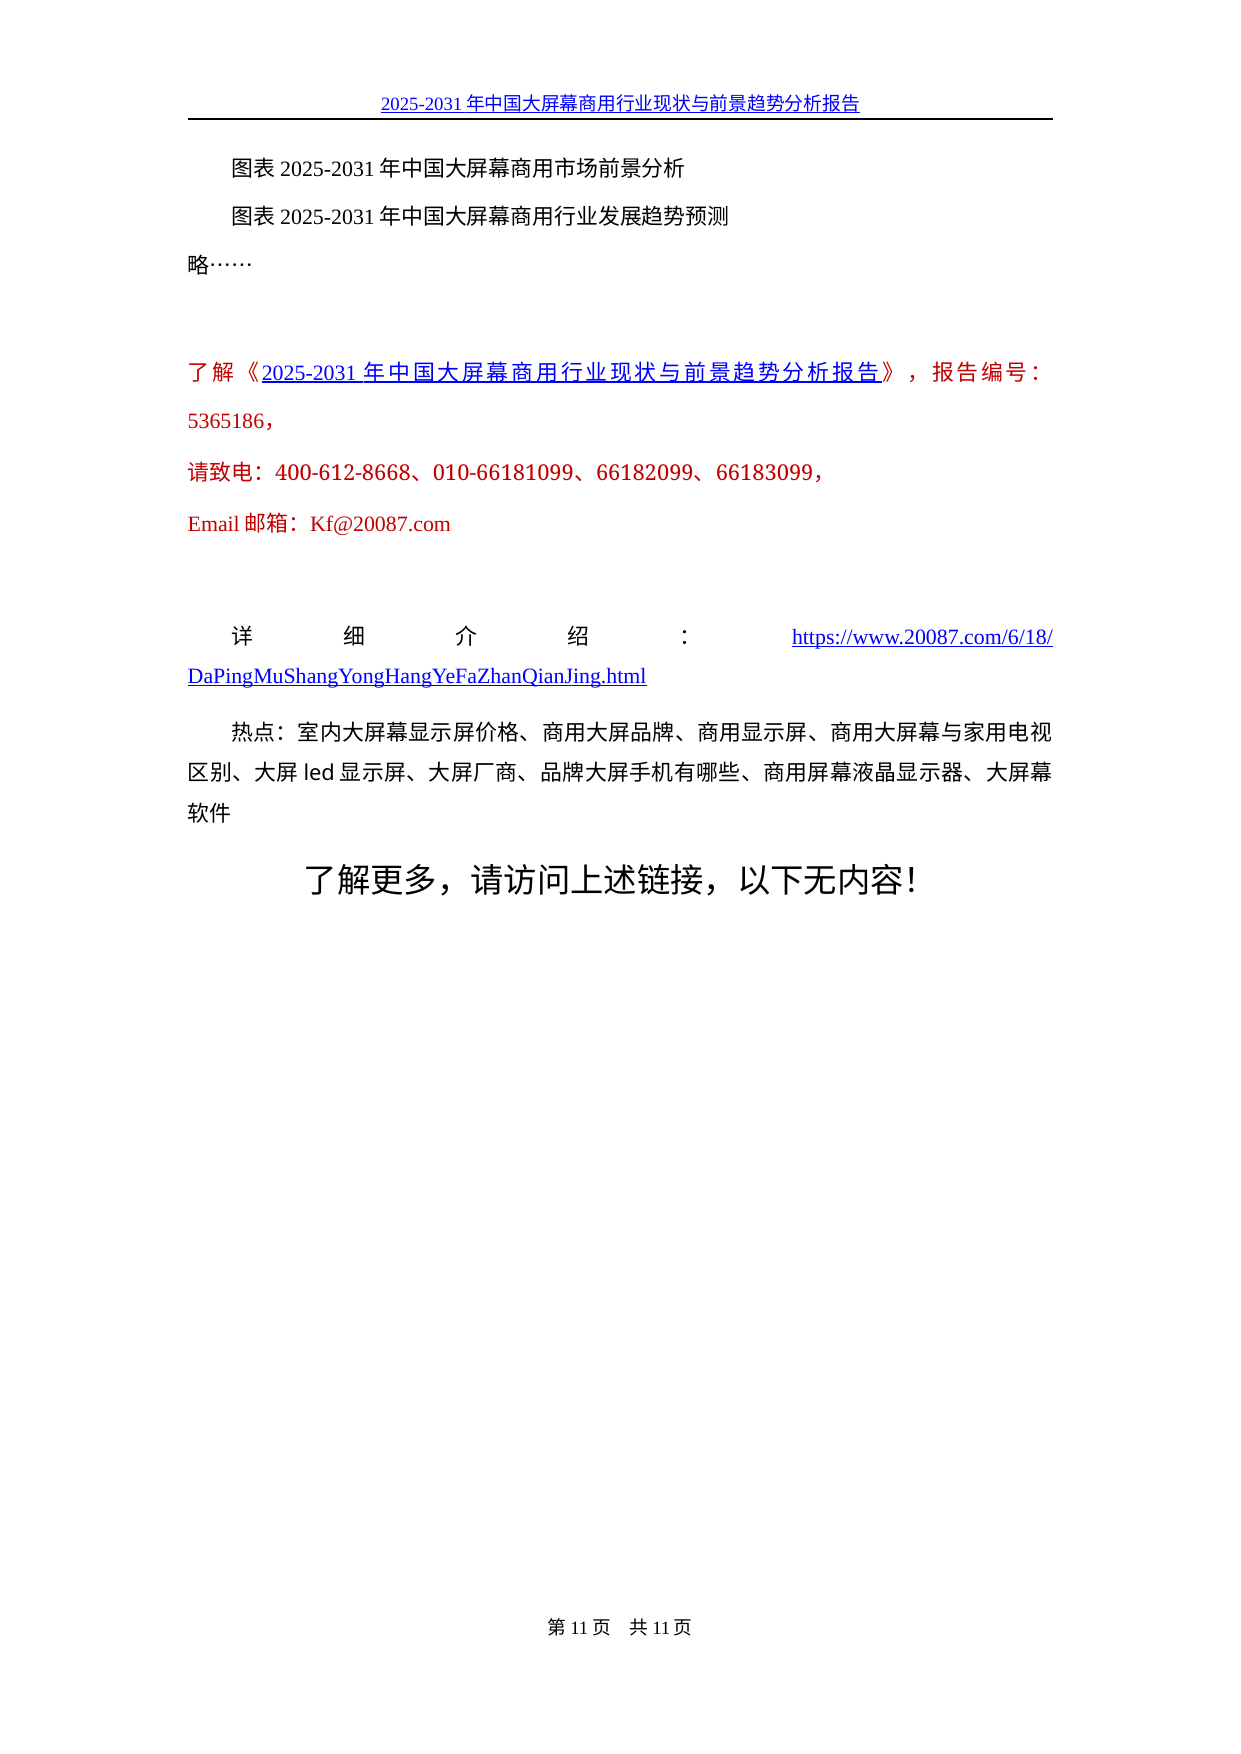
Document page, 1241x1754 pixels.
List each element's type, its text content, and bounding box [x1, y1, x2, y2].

text 热点：室内大屏幕显示屏价格、商用大屏品牌、商用显示屏、商用大屏幕与家用电视区别、大屏led显示屏、大屏厂商、品牌大屏手机有哪些、商用屏幕液晶显示器、大屏幕软件 [187, 714, 1053, 828]
text 请致电：400-612-8668、010-66181099、66182099、66183099， [187, 454, 1053, 487]
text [187, 150, 1053, 280]
text Email邮箱：Kf@20087.com [187, 506, 1053, 538]
text 了解《2025-2031年中国大屏幕商用行业现状与前景趋势分析报告》，报告编号：5365186， [187, 354, 1053, 435]
text 详细介绍：https://www.20087.com/6/18/DaPingMuShangYongHangYeFaZhanQianJing.html [187, 619, 1053, 692]
title 了解更多，请访问上述链接，以下无内容！ [187, 846, 1053, 911]
